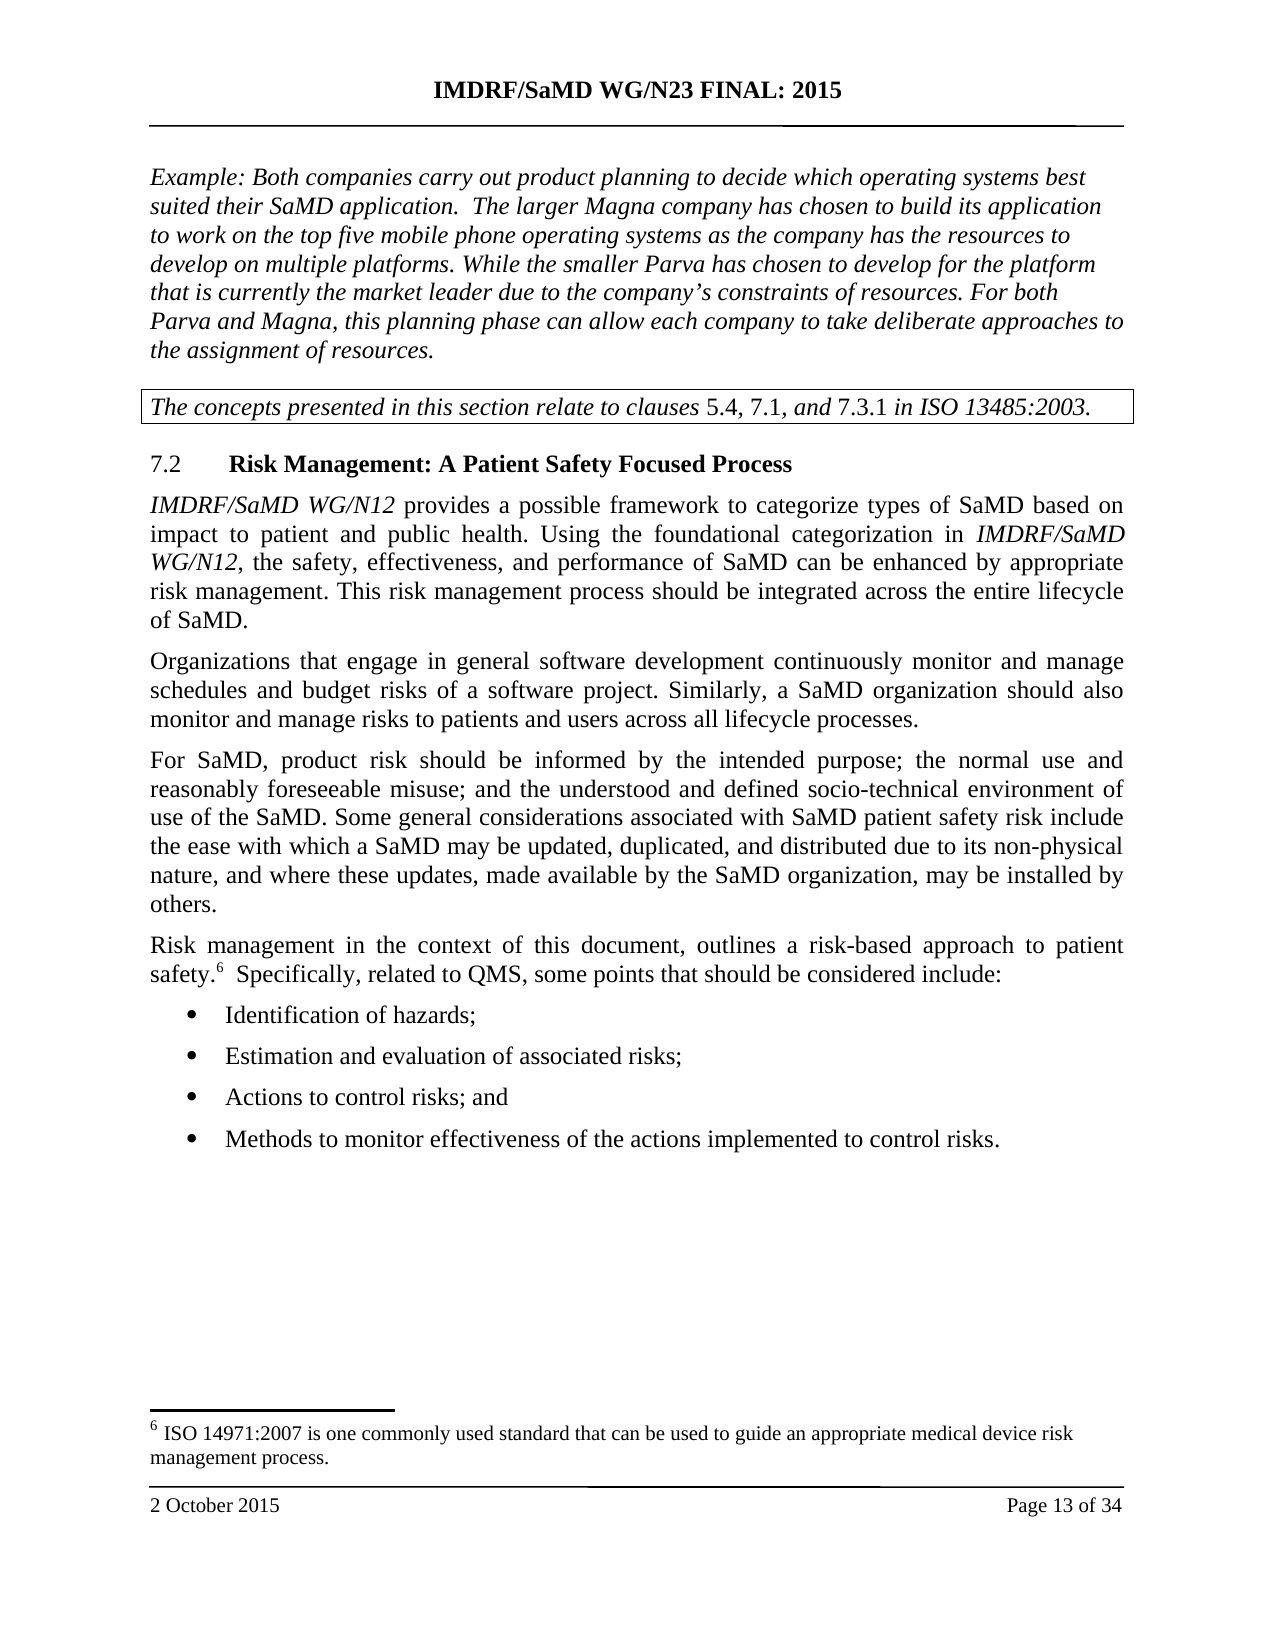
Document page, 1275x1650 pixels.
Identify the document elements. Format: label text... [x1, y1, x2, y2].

list Estimation and evaluation of associated risks; [187, 1041, 1125, 1070]
subtitle Risk Management: A Patient Safety Focused Process [150, 449, 1125, 477]
list Methods to monitor effectiveness of the actions implemented to control risks. [187, 1124, 1125, 1152]
text Example: Both companies carry out product planning to decide which operating systems best suited their SaMD application. The larger Magna company has chosen to build its application to work on the top five mobile phone operating systems as the company has the resources to develop on multiple platforms. While the smaller Parva has chosen to develop for the platform that is currently the market leader due to the company’s constraints of resources. For both Parva and Magna, this planning phase can allow each company to take deliberate approaches to the assignment of resources. [150, 162, 1125, 364]
list Identification of hazards; [187, 1000, 1125, 1029]
list Actions to control risks; and [187, 1082, 1125, 1111]
text The concepts presented in this section relate to clauses 5.4, 7.1, and 7.3.1 in ISO 13485:2003. [142, 390, 1133, 423]
text For SaMD, product risk should be informed by the intended purpose; the normal use and reasonably foreseeable misuse; and the understood and defined socio-technical environment of use of the SaMD. Some general considerations associated with SaMD patient safety risk include the ease with which a SaMD may be updated, duplicated, and distributed due to its non-physical nature, and where these updates, made available by the SaMD organization, may be installed by others. [150, 745, 1125, 917]
text IMDRF/SaMD WG/N12 provides a possible framework to categorize types of SaMD based on impact to patient and public health. Using the foundational categorization in IMDRF/SaMD WG/N12, the safety, effectiveness, and performance of SaMD can be enhanced by appropriate risk management. This risk management process should be integrated across the entire lifecycle of SaMD. [150, 490, 1125, 634]
text Organizations that engage in general software development continuously monitor and manage schedules and budget risks of a software project. Similarly, a SaMD organization should also monitor and manage risks to patients and users across all lifecycle processes. [150, 646, 1125, 732]
text Risk management in the context of this document, outlines a risk-based approach to patient safety. Specifically, related to QMS, some points that should be considered include: [150, 930, 1125, 987]
